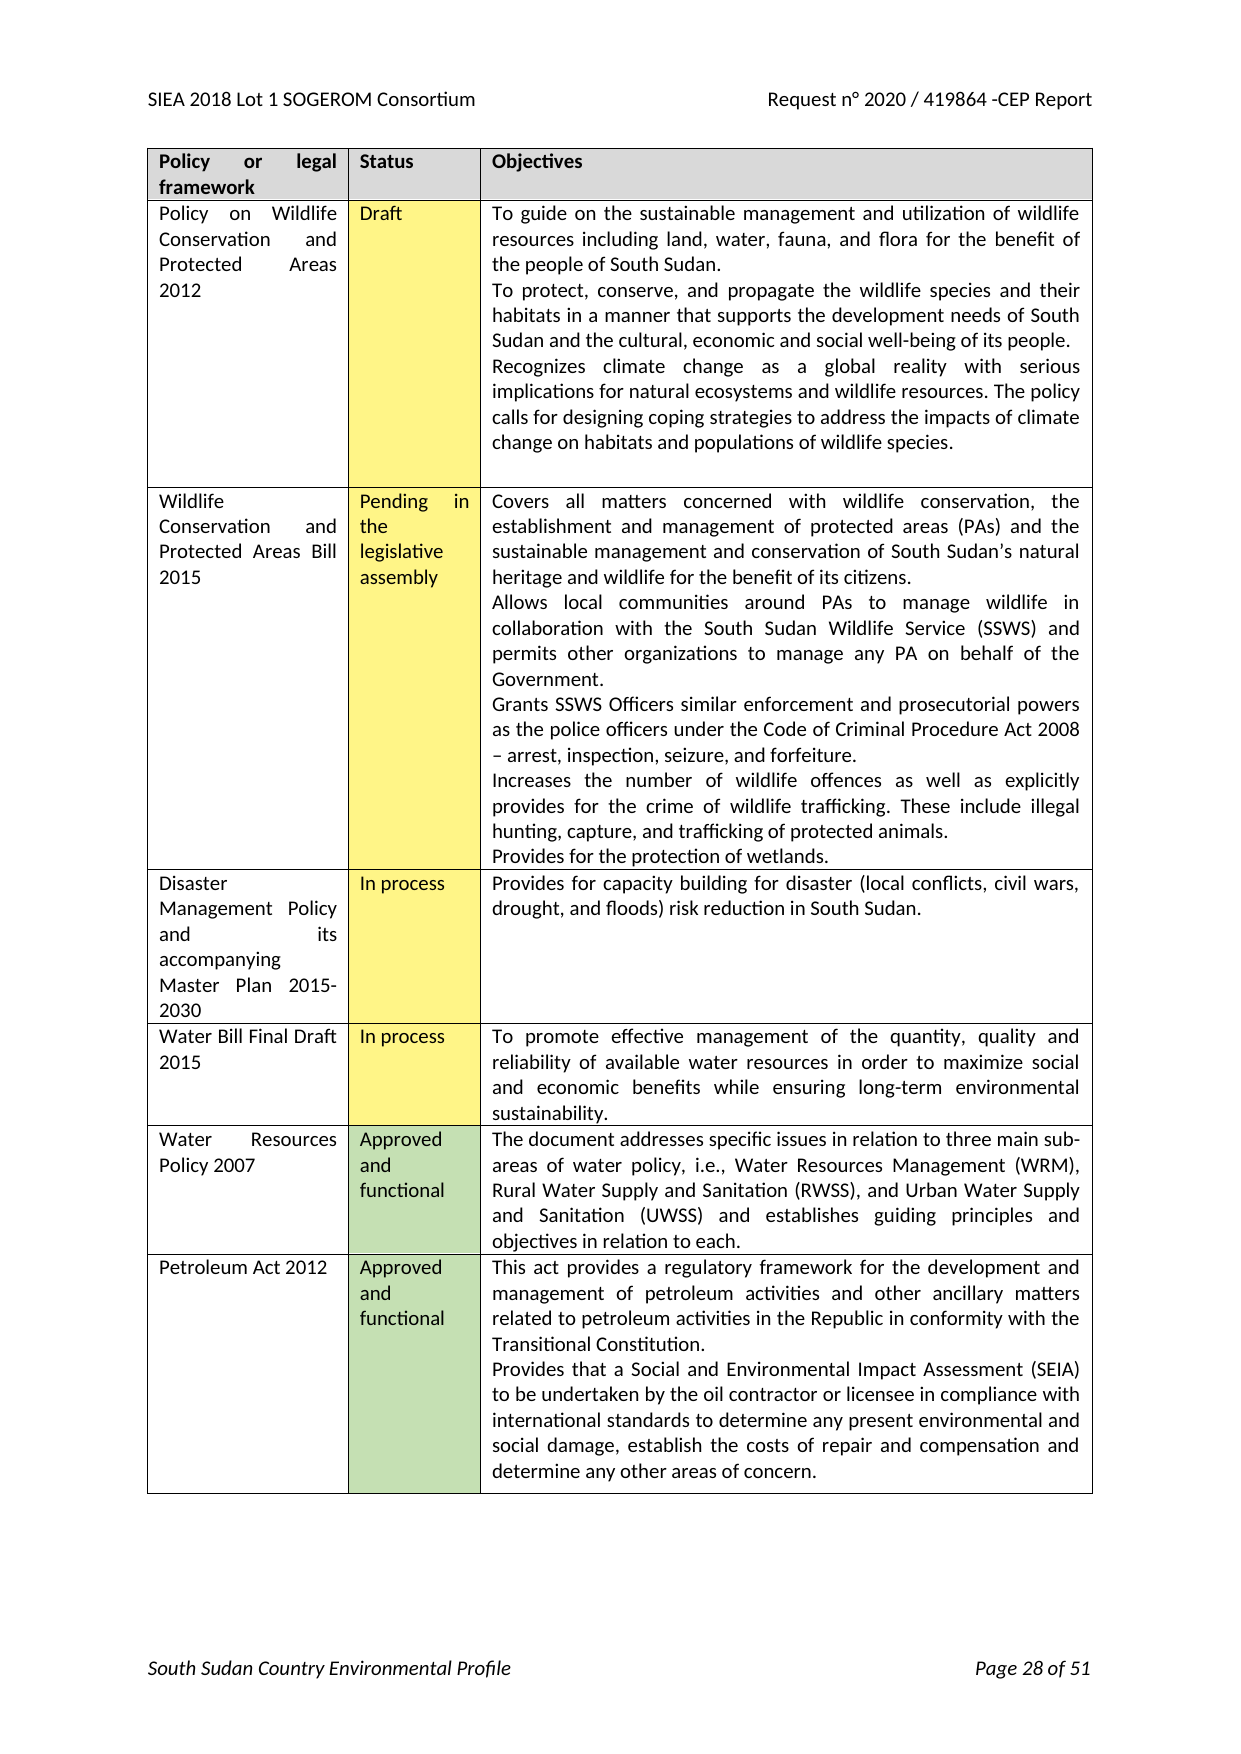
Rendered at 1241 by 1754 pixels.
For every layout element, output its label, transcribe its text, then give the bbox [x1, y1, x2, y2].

table_cell To guide on the sustainable management and utilization of wildlife resources including land, water, fauna, and flora for the benefit of the people of South Sudan. To protect, conserve, and propagate the wildlife species and their habitats in a manner that supports the development needs of South Sudan and the cultural, economic and social well-being of its people. Recognizes climate change as a global reality with serious implications for natural ecosystems and wildlife resources. The policy calls for designing coping strategies to address the impacts of climate change on habitats and populations of wildlife species. [481, 201, 1092, 487]
table_cell Water Resources Policy 2007 [148, 1126, 348, 1253]
table_cell Petroleum Act 2012 [148, 1255, 348, 1493]
table_cell The document addresses specific issues in relation to three main sub-areas of water policy, i.e., Water Resources Management (WRM), Rural Water Supply and Sanitation (RWSS), and Urban Water Supply and Sanitation (UWSS) and establishes guiding principles and objectives in relation to each. [481, 1126, 1092, 1253]
table_header Policy or legal framework [148, 149, 348, 199]
table_cell In process [349, 870, 480, 1023]
table_header Objectives [481, 149, 1092, 199]
table_cell Approved and functional [349, 1255, 480, 1493]
table_cell In process [349, 1024, 480, 1125]
table_cell To promote effective management of the quantity, quality and reliability of available water resources in order to maximize social and economic benefits while ensuring long-term environmental sustainability. [481, 1024, 1092, 1125]
table_cell Disaster Management Policy and its accompanying Master Plan 2015-2030 [148, 870, 348, 1023]
table_cell Policy on Wildlife Conservation and Protected Areas 2012 [148, 201, 348, 487]
table_cell This act provides a regulatory framework for the development and management of petroleum activities and other ancillary matters related to petroleum activities in the Republic in conformity with the Transitional Constitution. Provides that a Social and Environmental Impact Assessment (SEIA) to be undertaken by the oil contractor or licensee in compliance with international standards to determine any present environmental and social damage, establish the costs of repair and compensation and determine any other areas of concern. [481, 1255, 1092, 1493]
table_header Status [349, 149, 480, 199]
table_cell Pending in the legislative assembly [349, 488, 480, 869]
table_cell Provides for capacity building for disaster (local conflicts, civil wars, drought, and floods) risk reduction in South Sudan. [481, 870, 1092, 1023]
table_cell Wildlife Conservation and Protected Areas Bill 2015 [148, 488, 348, 869]
table_cell Approved and functional [349, 1126, 480, 1253]
table_cell Covers all matters concerned with wildlife conservation, the establishment and management of protected areas (PAs) and the sustainable management and conservation of South Sudan’s natural heritage and wildlife for the benefit of its citizens. Allows local communities around PAs to manage wildlife in collaboration with the South Sudan Wildlife Service (SSWS) and permits other organizations to manage any PA on behalf of the Government. Grants SSWS Officers similar enforcement and prosecutorial powers as the police officers under the Code of Criminal Procedure Act 2008 – arrest, inspection, seizure, and forfeiture. Increases the number of wildlife offences as well as explicitly provides for the crime of wildlife trafficking. These include illegal hunting, capture, and trafficking of protected animals. Provides for the protection of wetlands. [481, 488, 1092, 869]
table_cell Draft [349, 201, 480, 487]
table_cell Water Bill Final Draft 2015 [148, 1024, 348, 1125]
